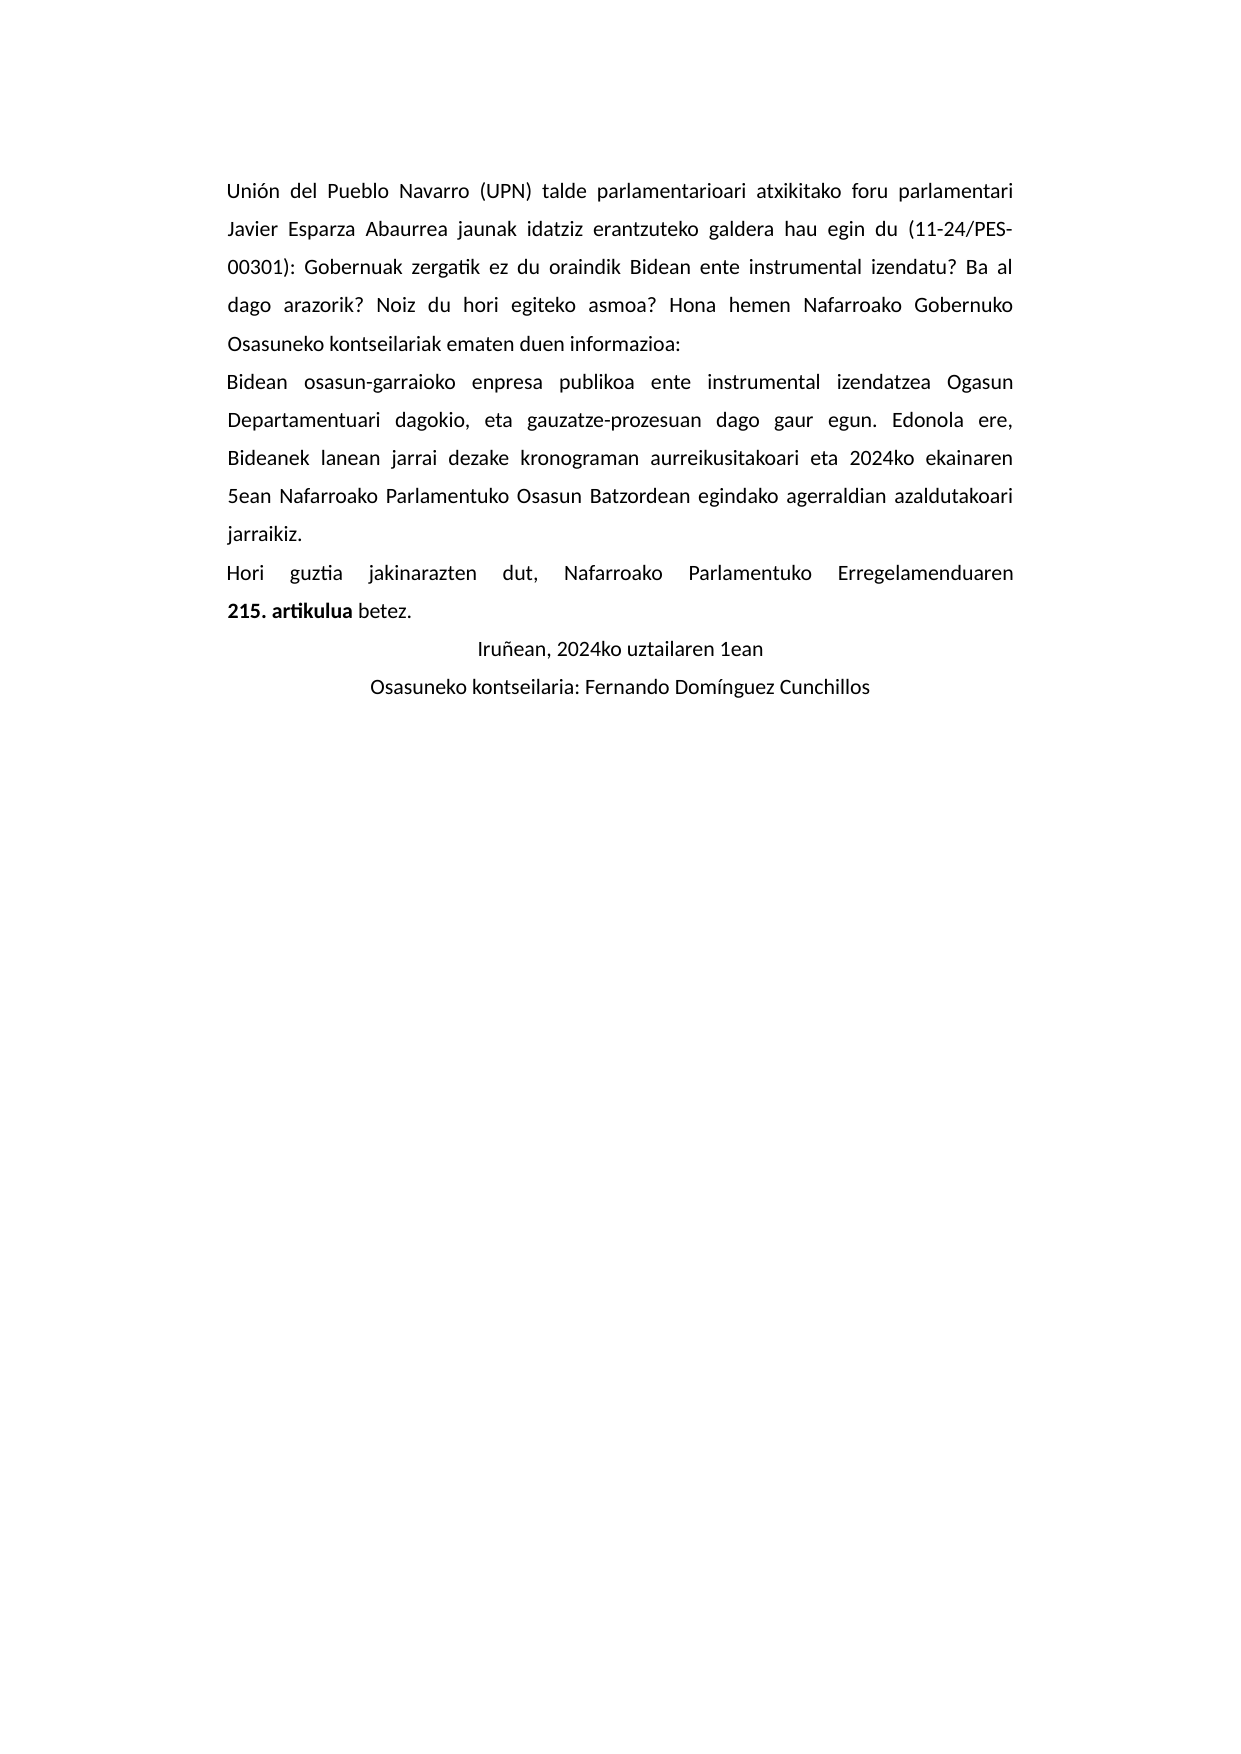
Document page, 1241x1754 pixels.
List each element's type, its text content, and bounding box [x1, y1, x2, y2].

text Bidean osasun-garraioko enpresa publikoa ente instrumental izendatzea Ogasun Departamentuari dagokio, eta gauzatze-prozesuan dago gaur egun. Edonola ere, Bideanek lanean jarrai dezake kronograman aurreikusitakoari eta 2024ko ekainaren 5ean Nafarroako Parlamentuko Osasun Batzordean egindako agerraldian azaldutakoari jarraikiz. [226, 368, 1014, 547]
text Iruñean, 2024ko uztailaren 1ean [228, 635, 1013, 662]
text Unión del Pueblo Navarro (UPN) talde parlamentarioari atxikitako foru parlamentari Javier Esparza Abaurrea jaunak idatziz erantzuteko galdera hau egin du (11-24/PES-00301): Gobernuak zergatik ez du oraindik Bidean ente instrumental izendatu? Ba al dago arazorik? Noiz du hori egiteko asmoa? Hona hemen Nafarroako Gobernuko Osasuneko kontseilariak ematen duen informazioa: [226, 177, 1014, 356]
text Osasuneko kontseilaria: Fernando Domínguez Cunchillos [228, 673, 1013, 700]
text Hori guztia jakinarazten dut, Nafarroako Parlamentuko Erregelamenduaren 215. artikulua betez. [226, 559, 1014, 623]
